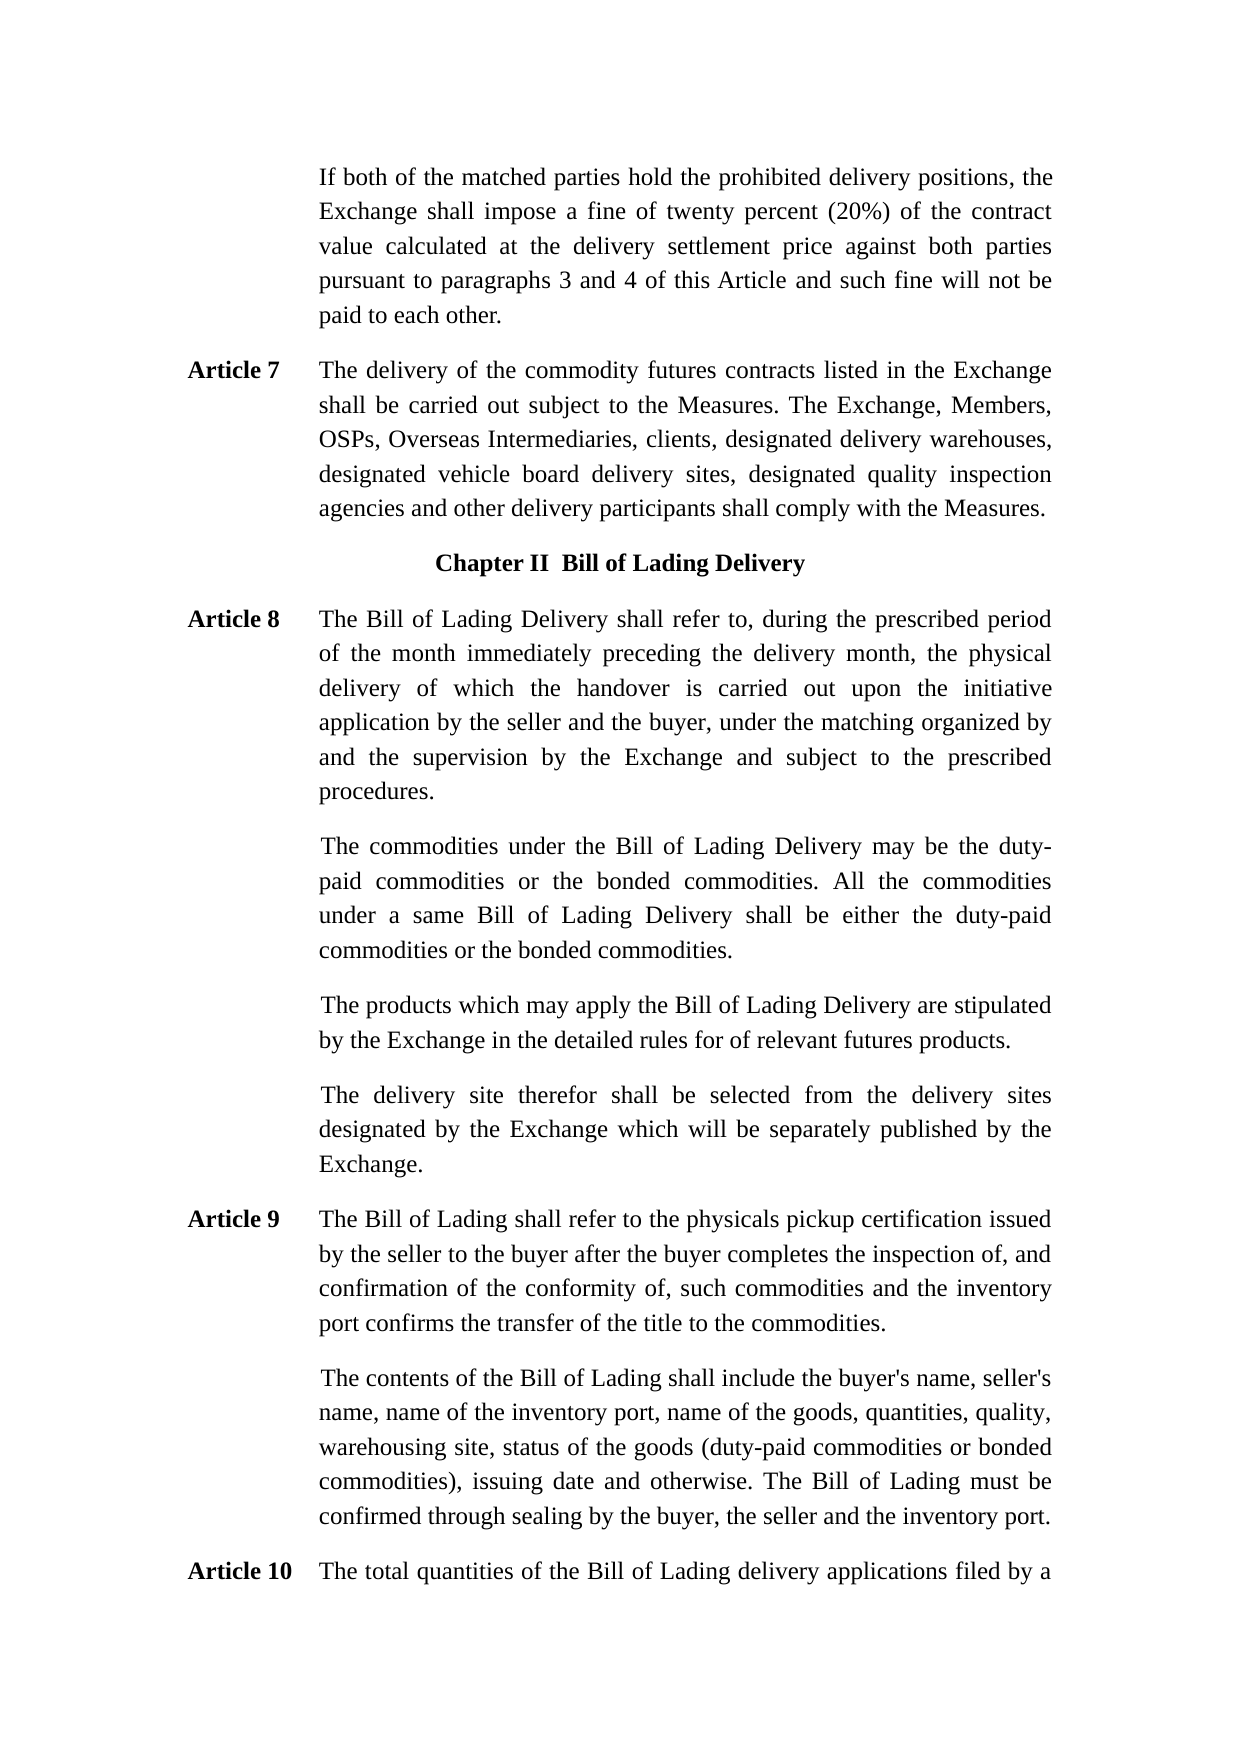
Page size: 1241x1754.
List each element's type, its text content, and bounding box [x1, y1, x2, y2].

text The products which may apply the Bill of Lading Delivery are stipulated by the Exchange in the detailed rules for of relevant futures products. [319, 990, 1053, 1053]
text The commodities under the Bill of Lading Delivery may be the duty-paid commodities or the bonded commodities. All the commodities under a same Bill of Lading Delivery shall be either the duty-paid commodities or the bonded commodities. [319, 831, 1053, 964]
text The contents of the Bill of Lading shall include the buyer's name, seller's name, name of the inventory port, name of the goods, quantities, quality, warehousing site, status of the goods (duty-paid commodities or bonded commodities), issuing date and otherwise. The Bill of Lading must be confirmed through sealing by the buyer, the seller and the inventory port. [319, 1363, 1053, 1530]
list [187, 1556, 1053, 1585]
text If both of the matched parties hold the prohibited delivery positions, the Exchange shall impose a fine of twenty percent (20%) of the contract value calculated at the delivery settlement price against both parties pursuant to paragraphs 3 and 4 of this Article and such fine will not be paid to each other. [319, 162, 1053, 329]
list The delivery of the commodity futures contracts listed in the Exchange shall be carried out subject to the Measures. The Exchange, Members, OSPs, Overseas Intermediaries, clients, designated delivery warehouses, designated vehicle board delivery sites, designated quality inspection agencies and other delivery participants shall comply with the Measures. [187, 355, 1053, 522]
text The delivery site therefor shall be selected from the delivery sites designated by the Exchange which will be separately published by the Exchange. [319, 1080, 1053, 1178]
list The Bill of Lading shall refer to the physicals pickup certification issued by the seller to the buyer after the buyer completes the inspection of, and confirmation of the conformity of, such commodities and the inventory port confirms the transfer of the title to the commodities. [187, 1204, 1053, 1336]
text Chapter II Bill of Lading Delivery [187, 548, 1053, 577]
list The Bill of Lading Delivery shall refer to, during the prescribed period of the month immediately preceding the delivery month, the physical delivery of which the handover is carried out upon the initiative application by the seller and the buyer, under the matching organized by and the supervision by the Exchange and subject to the prescribed procedures. [187, 604, 1053, 805]
